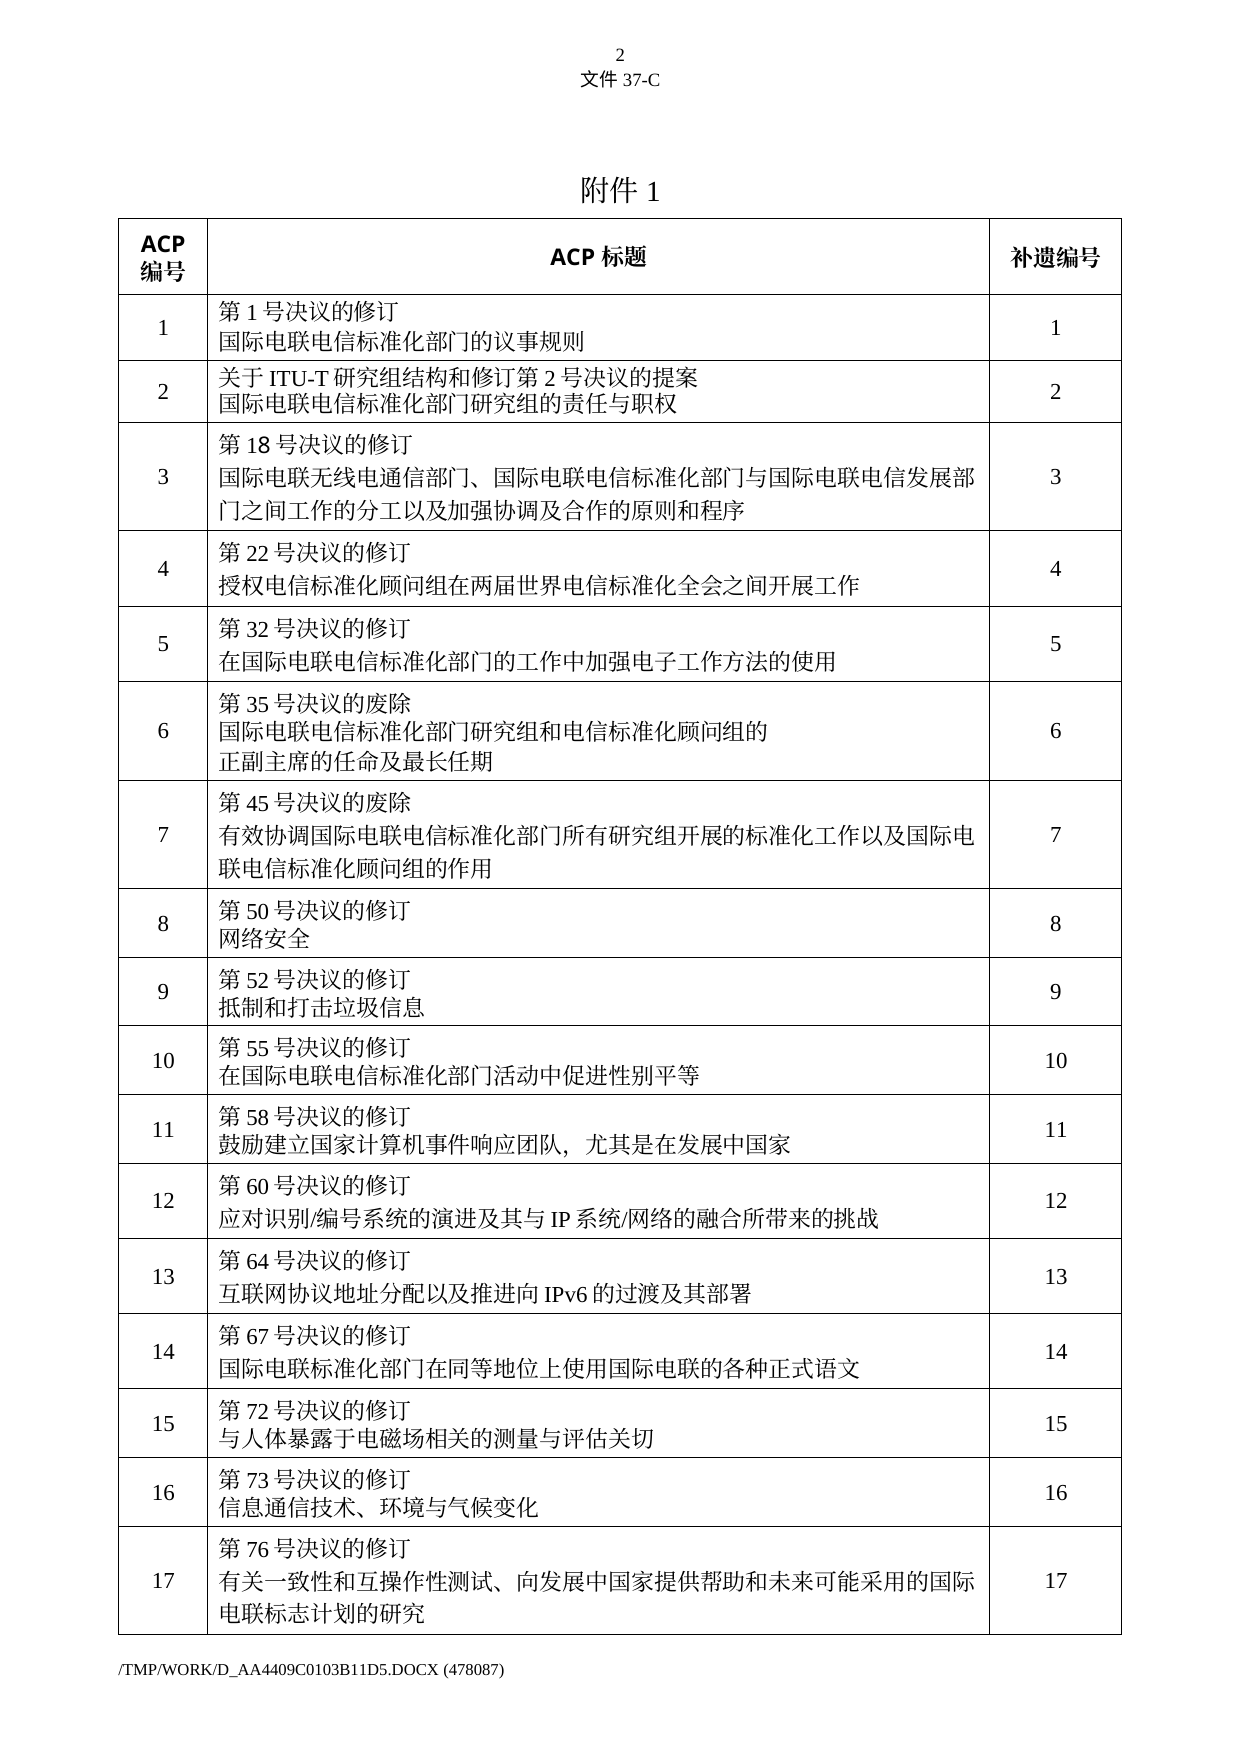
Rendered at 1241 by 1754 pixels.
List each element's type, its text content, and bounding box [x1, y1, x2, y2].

table_cell 第55号决议的修订 在国际电联电信标准化部门活动中促进性别平等 [208, 1026, 989, 1094]
table_cell 关于ITU-T研究组结构和修订第2号决议的提案 国际电联电信标准化部门研究组的责任与职权 [208, 361, 989, 422]
table_cell 第45号决议的废除 有效协调国际电联电信标准化部门所有研究组开展的标准化工作以及国际电联电信标准化顾问组的作用 [208, 781, 989, 888]
table_cell 第22号决议的修订 授权电信标准化顾问组在两届世界电信标准化全会之间开展工作 [208, 531, 989, 606]
table_cell 8 [990, 889, 1121, 957]
text 附件 1 [118, 168, 1122, 210]
table_cell 第60号决议的修订 应对识别/编号系统的演进及其与IP系统/网络的融合所带来的挑战 [208, 1164, 989, 1238]
table_cell 11 [990, 1095, 1121, 1163]
table_cell 第35号决议的废除 国际电联电信标准化部门研究组和电信标准化顾问组的 正副主席的任命及最长任期 [208, 682, 989, 780]
table_cell 第52号决议的修订 抵制和打击垃圾信息 [208, 958, 989, 1025]
table_cell 7 [990, 781, 1121, 888]
table_cell 16 [119, 1458, 207, 1526]
table_cell 10 [990, 1026, 1121, 1094]
table_cell 2 [119, 361, 207, 422]
table_cell 8 [119, 889, 207, 957]
table_header ACP 标题 [208, 219, 989, 294]
table_cell 6 [119, 682, 207, 780]
table_cell 13 [990, 1239, 1121, 1313]
table_cell 4 [990, 531, 1121, 606]
table_cell 1 [990, 295, 1121, 360]
table_cell 3 [119, 423, 207, 530]
table_cell 17 [119, 1527, 207, 1634]
table_cell 11 [119, 1095, 207, 1163]
table_cell 16 [990, 1458, 1121, 1526]
table_cell 4 [119, 531, 207, 606]
table_cell 17 [990, 1527, 1121, 1634]
table_cell 6 [990, 682, 1121, 780]
table_cell 第18号决议的修订 国际电联无线电通信部门、国际电联电信标准化部门与国际电联电信发展部门之间工作的分工以及加强协调及合作的原则和程序 [208, 423, 989, 530]
table_header ACP 编号 [119, 219, 207, 294]
table_cell 10 [119, 1026, 207, 1094]
table_cell 第72号决议的修订 与人体暴露于电磁场相关的测量与评估关切 [208, 1389, 989, 1457]
table_cell 13 [119, 1239, 207, 1313]
table_header 补遗编号 [990, 219, 1121, 294]
table_cell 5 [119, 607, 207, 681]
table_cell 14 [990, 1314, 1121, 1388]
table_cell 9 [119, 958, 207, 1025]
table_cell 15 [990, 1389, 1121, 1457]
table_cell 7 [119, 781, 207, 888]
table_cell 2 [990, 361, 1121, 422]
table_cell 15 [119, 1389, 207, 1457]
table_cell 第58号决议的修订 鼓励建立国家计算机事件响应团队，尤其是在发展中国家 [208, 1095, 989, 1163]
table_cell 12 [990, 1164, 1121, 1238]
table_cell 第50号决议的修订 网络安全 [208, 889, 989, 957]
table_cell 9 [990, 958, 1121, 1025]
table_cell 第73号决议的修订 信息通信技术、环境与气候变化 [208, 1458, 989, 1526]
table_cell 第64号决议的修订 互联网协议地址分配以及推进向IPv6的过渡及其部署 [208, 1239, 989, 1313]
table_cell 14 [119, 1314, 207, 1388]
table_cell 第1号决议的修订 国际电联电信标准化部门的议事规则 [208, 295, 989, 360]
table_cell 5 [990, 607, 1121, 681]
table_cell 第67号决议的修订 国际电联标准化部门在同等地位上使用国际电联的各种正式语文 [208, 1314, 989, 1388]
table_cell 12 [119, 1164, 207, 1238]
table_cell 第32号决议的修订 在国际电联电信标准化部门的工作中加强电子工作方法的使用 [208, 607, 989, 681]
table_cell 3 [990, 423, 1121, 530]
table_cell 第76号决议的修订 有关一致性和互操作性测试、向发展中国家提供帮助和未来可能采用的国际电联标志计划的研究 [208, 1527, 989, 1634]
table_cell 1 [119, 295, 207, 360]
